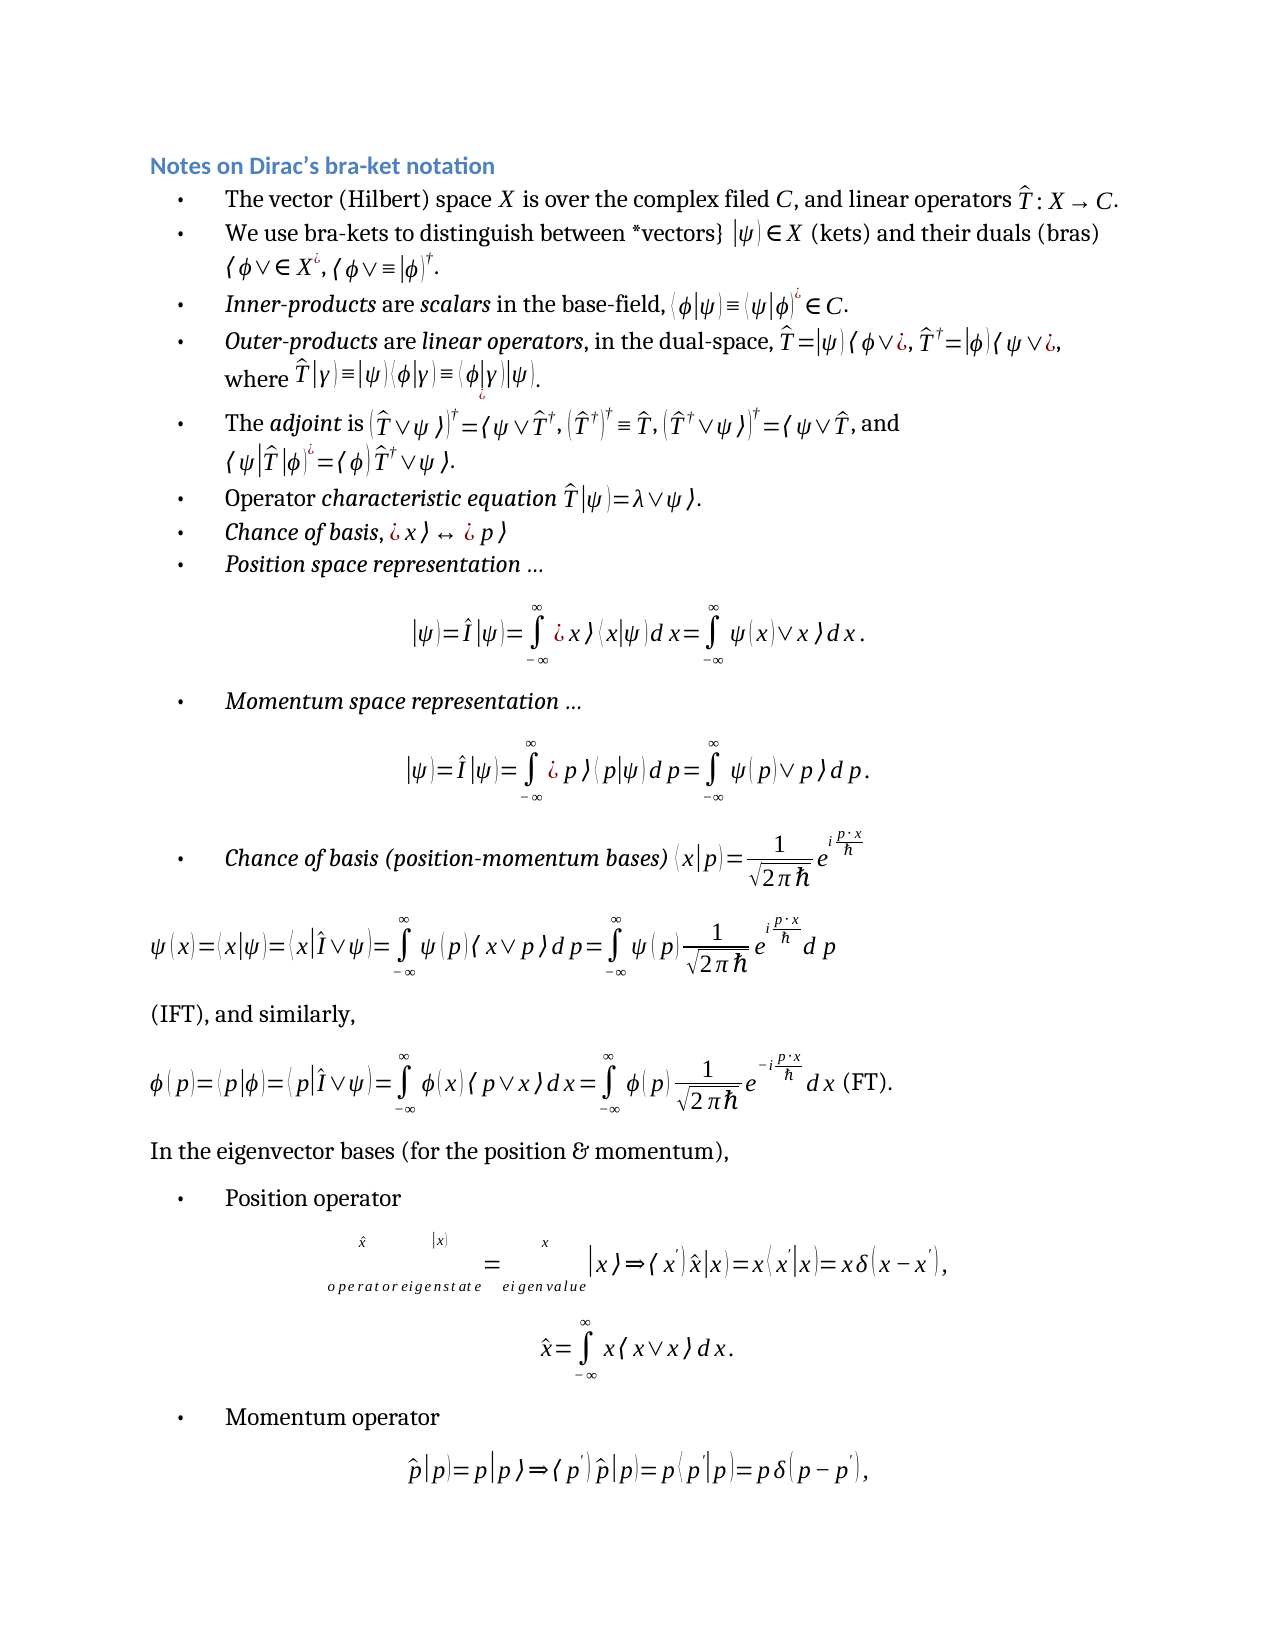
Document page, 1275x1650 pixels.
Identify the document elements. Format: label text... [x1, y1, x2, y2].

list Chance of basis (position-momentum bases) [175, 824, 1125, 891]
list Momentum space representation … [175, 687, 1125, 716]
list Momentum operator [175, 1402, 1125, 1431]
text In the eigenvector bases (for the position & momentum), [150, 1137, 1125, 1165]
list Outer-products are linear operators, in the dual-space, , , where . [175, 325, 1125, 401]
list The vector (Hilbert) space is over the complex filed , and linear operators . [175, 184, 1125, 214]
text (IFT), and similarly, [150, 1000, 1125, 1028]
text (FT). [150, 1047, 1125, 1118]
list We use bra-kets to distinguish between *vectors} (kets) and their duals (bras) , . [175, 218, 1125, 284]
list The adjoint is , , , and . [175, 405, 1125, 478]
list Position operator [175, 1184, 1125, 1213]
list Operator characteristic equation . [175, 482, 1125, 514]
list Chance of basis, [175, 518, 1125, 547]
subtitle Notes on Dirac’s bra-ket notation [150, 150, 1125, 181]
list Position space representation … [175, 550, 1125, 579]
list Inner-products are scalars in the base-field, . [175, 288, 1125, 321]
